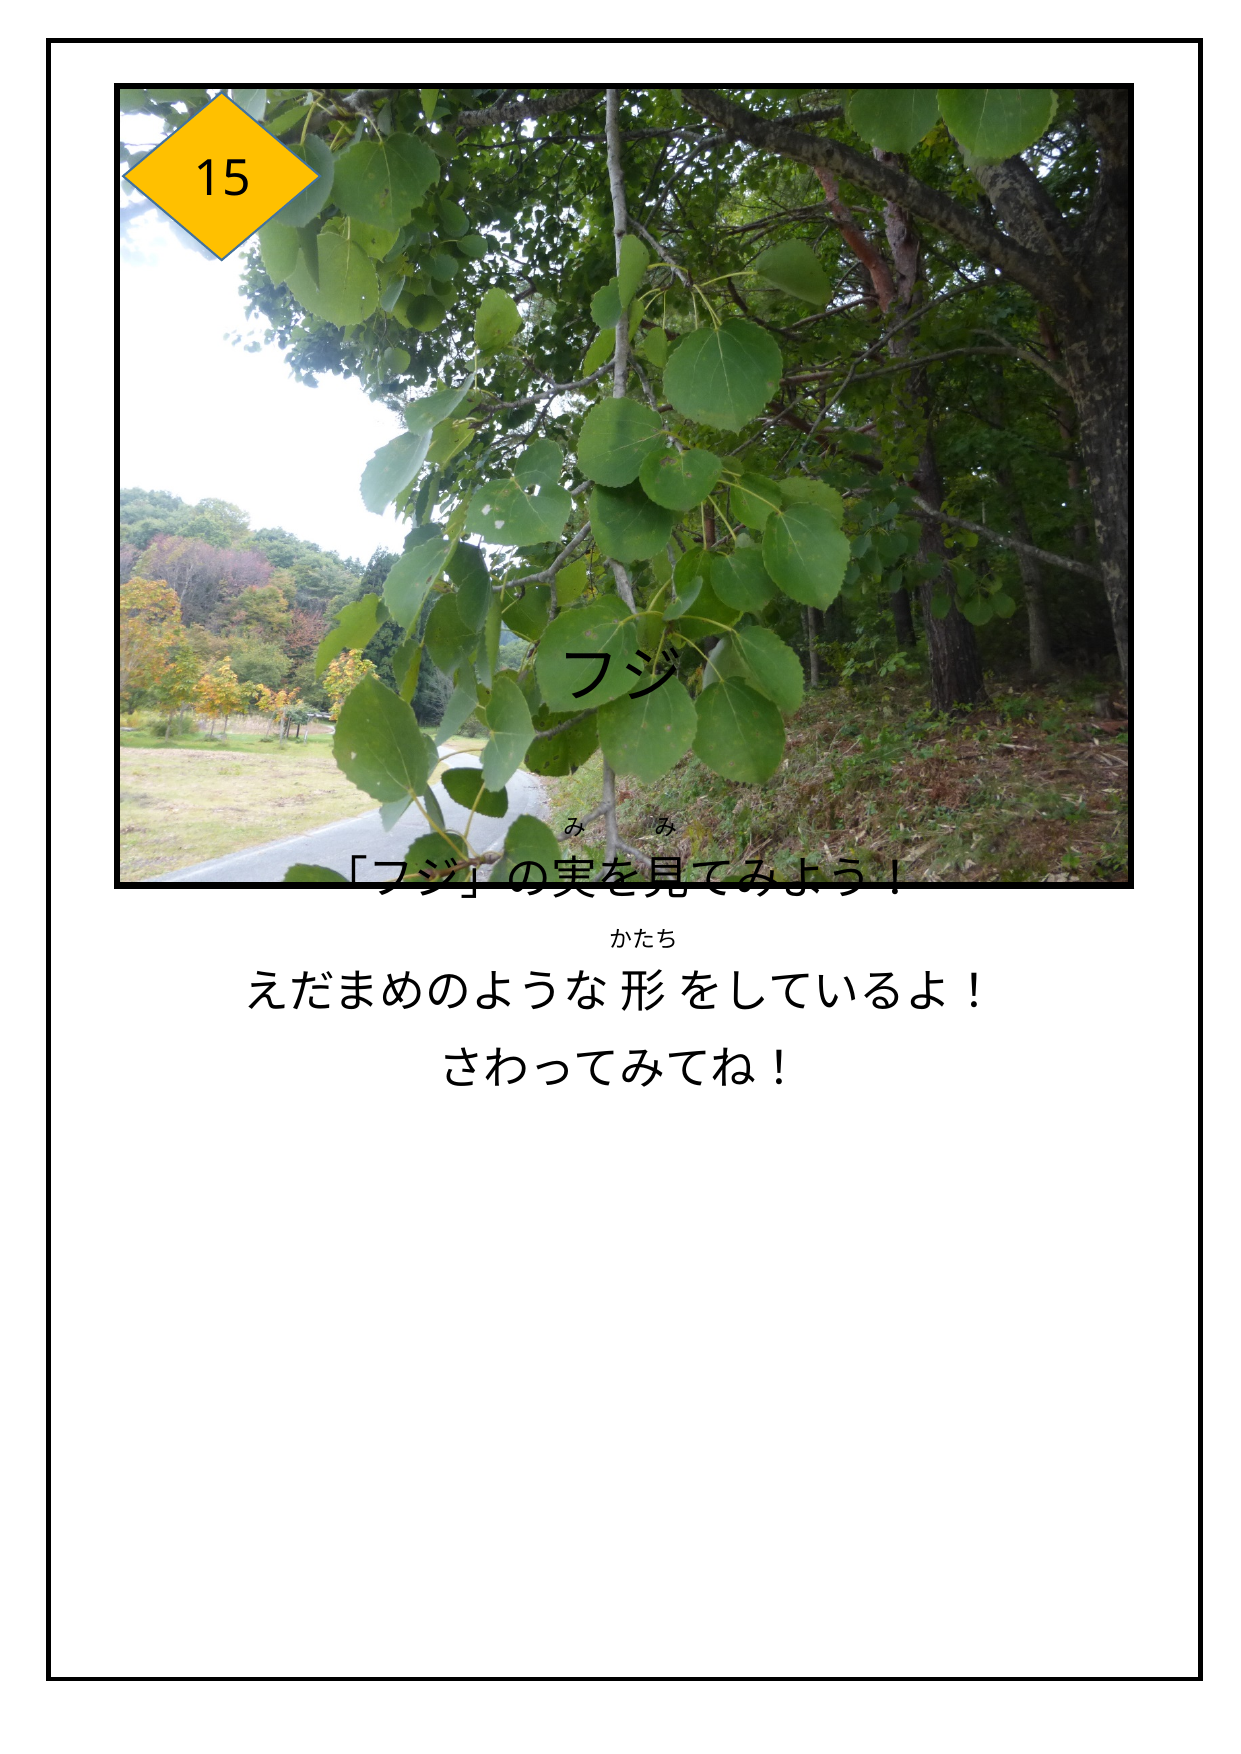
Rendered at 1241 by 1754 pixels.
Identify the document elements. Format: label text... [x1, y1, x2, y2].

picture [120, 89, 1128, 614]
picture [120, 727, 1128, 802]
text さわってみてね！ [75, 1027, 1165, 1102]
text フジ [75, 614, 1165, 727]
text 「フジ」のをてみよう！ [75, 802, 1165, 914]
text えだまめのようなをしているよ！ [75, 914, 1165, 1027]
